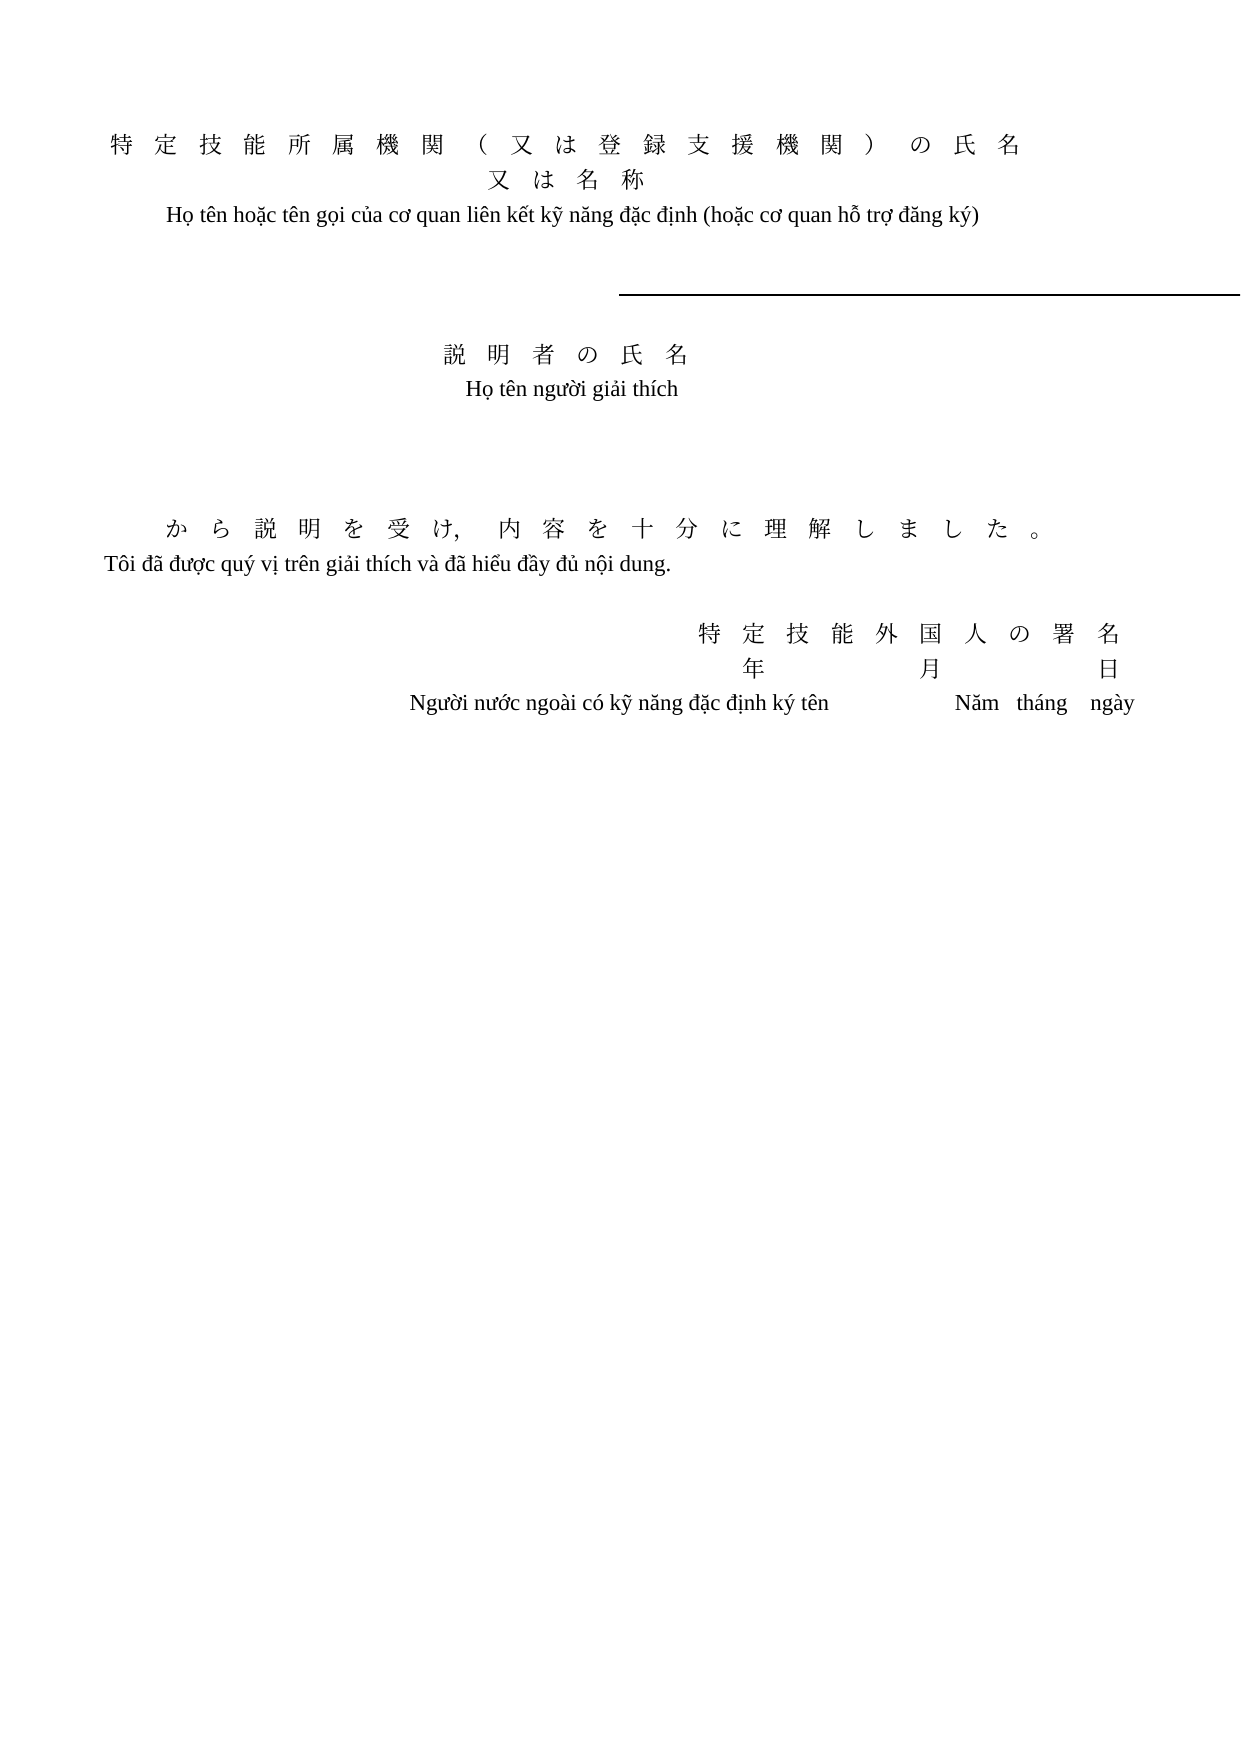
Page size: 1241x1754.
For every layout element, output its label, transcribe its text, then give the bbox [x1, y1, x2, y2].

text Họ tên hoặc tên gọi của cơ quan liên kết kỹ năng đặc định (hoặc cơ quan hỗ trợ đăng ký) [99, 196, 1054, 231]
text Người nước ngoài có kỹ năng đặc định ký tên Năm tháng ngày [99, 685, 1141, 720]
text 特定技能所属機関（又は登録支援機関）の氏名又は名称 [99, 127, 1054, 196]
text 説明者の氏名 [99, 336, 1054, 371]
text 特定技能外国人の署名 年 月 日 [99, 615, 1141, 685]
text Họ tên người giải thích [99, 371, 1054, 406]
text Tôi đã được quý vị trên giải thích và đã hiểu đầy đủ nội dung. [99, 545, 1141, 580]
text から説明を受け，内容を十分に理解しました。 [99, 511, 1141, 545]
